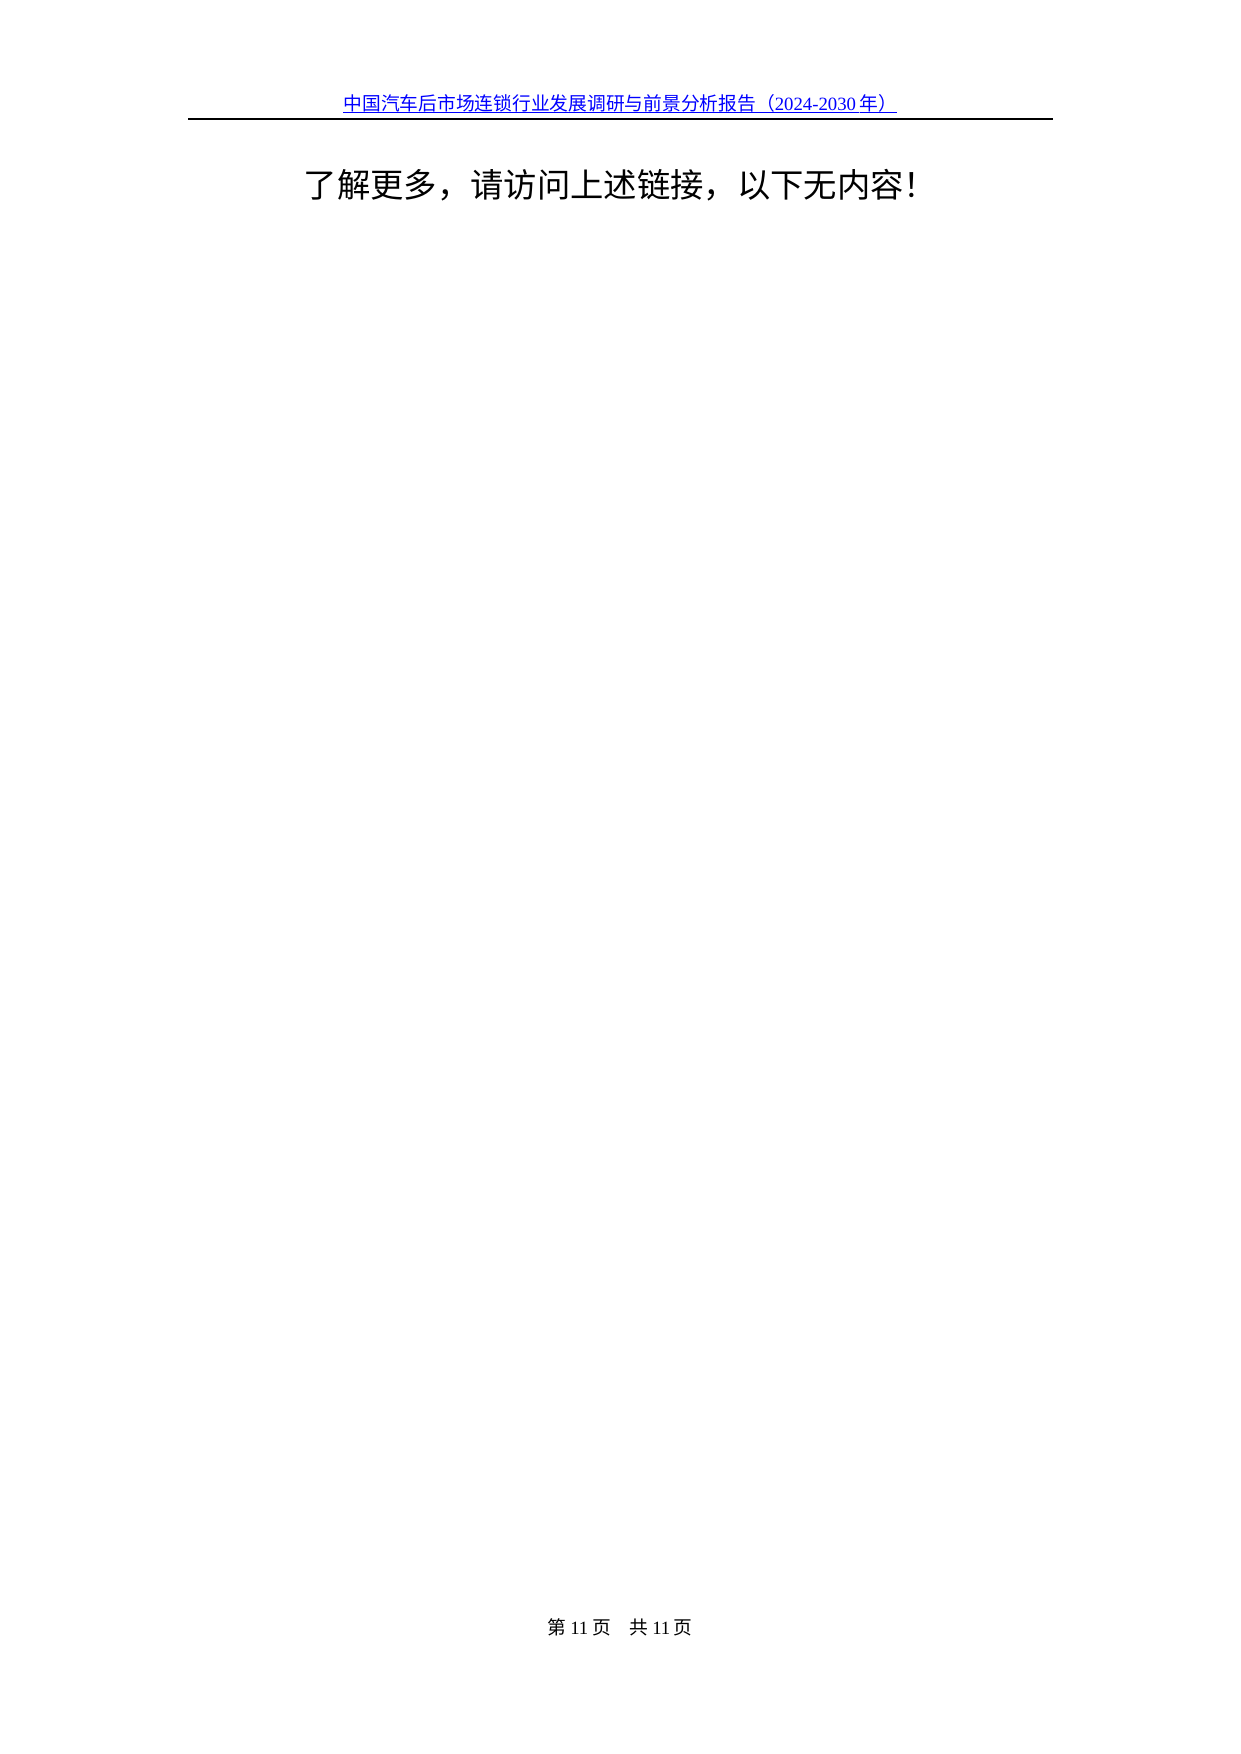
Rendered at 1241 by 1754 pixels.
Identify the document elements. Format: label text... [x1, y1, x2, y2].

title 了解更多，请访问上述链接，以下无内容！ [187, 150, 1053, 215]
